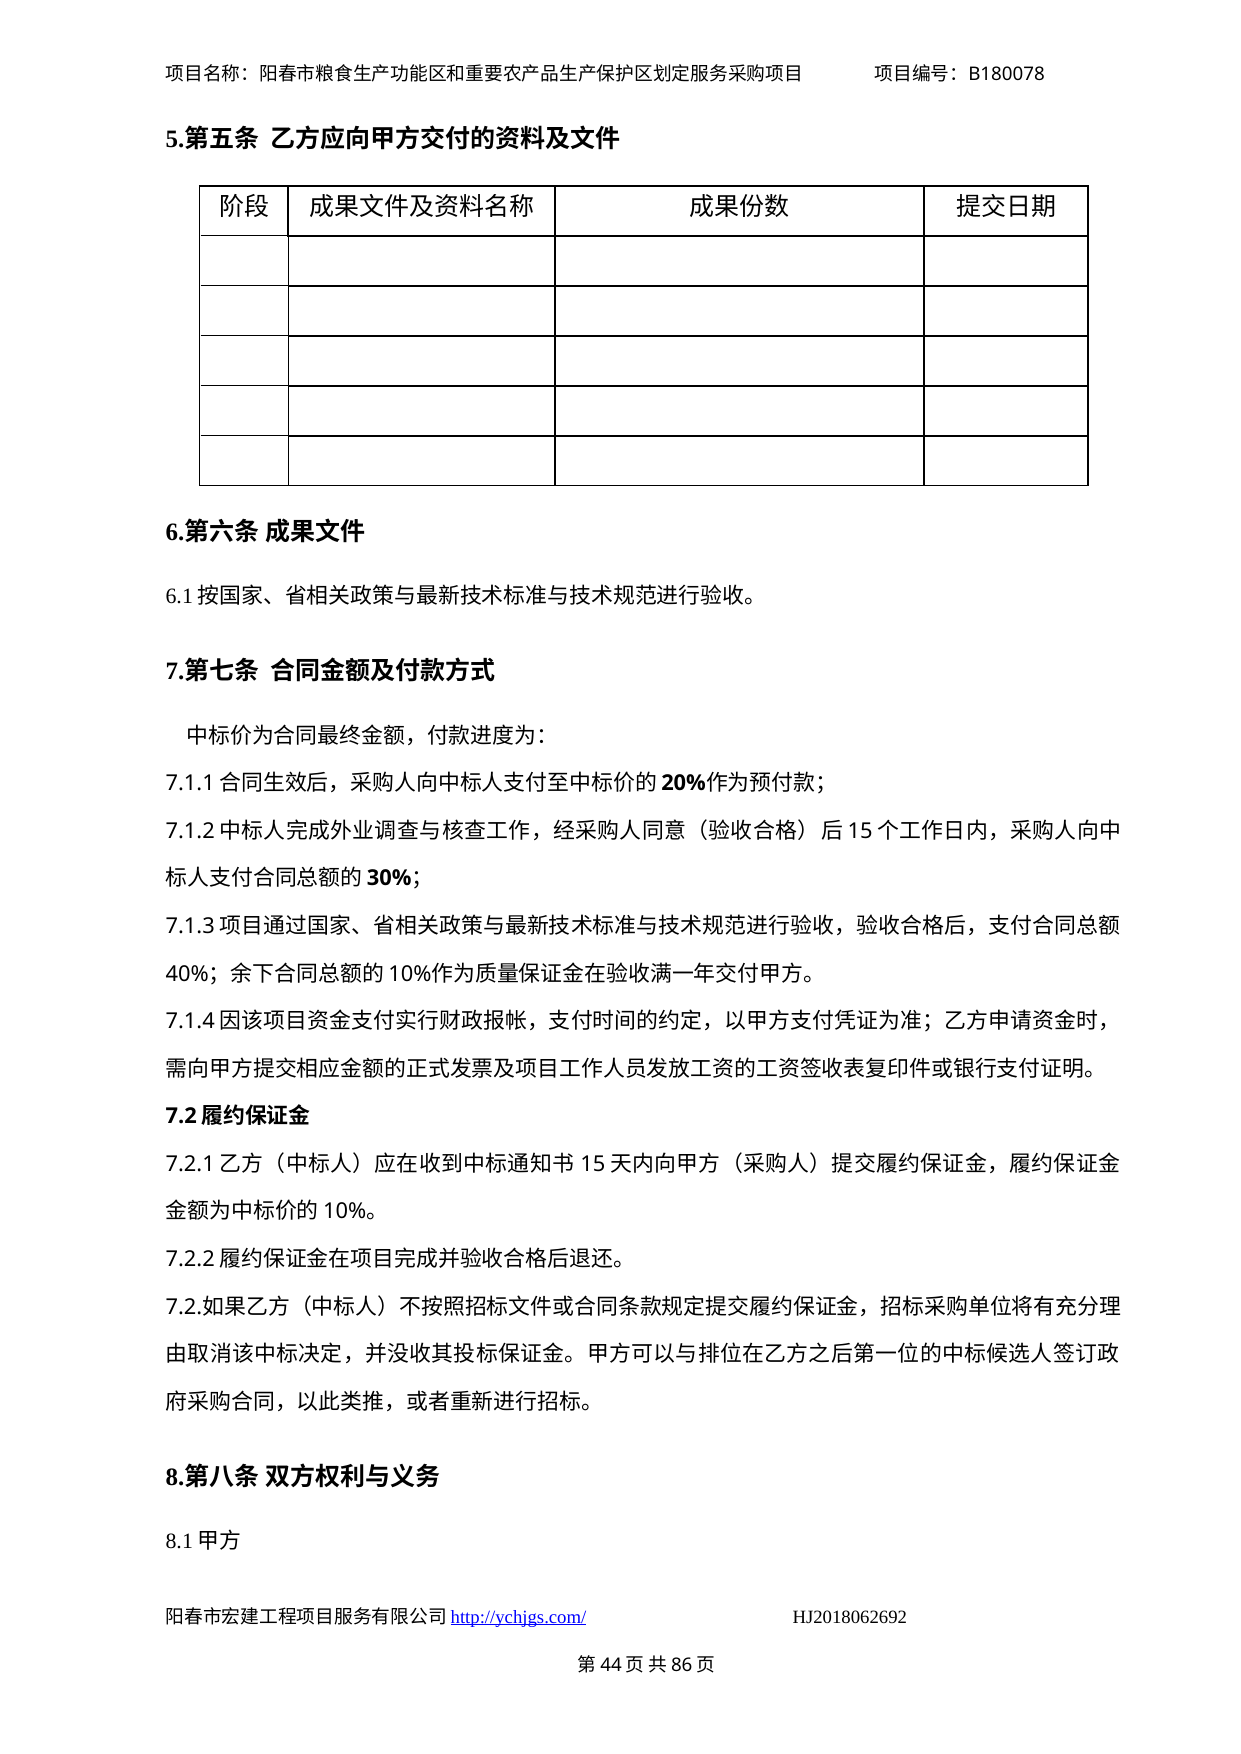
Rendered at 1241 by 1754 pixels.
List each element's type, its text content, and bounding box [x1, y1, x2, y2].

table_cell [289, 337, 554, 385]
table_cell [289, 237, 554, 285]
table_header 成果文件及资料名称 [289, 187, 554, 235]
table_cell [925, 387, 1087, 435]
table_cell [200, 286, 288, 335]
table_cell [200, 336, 288, 385]
table_header 提交日期 [925, 187, 1087, 235]
text 6.第六条 成果文件 [165, 511, 1122, 548]
text 7.1.1合同生效后，采购人向中标人支付至中标价的20%作为预付款； [165, 765, 1122, 797]
table_header 阶段 [200, 187, 287, 235]
table_cell [289, 387, 554, 435]
table_cell [200, 236, 288, 285]
table_cell [556, 287, 923, 335]
table_cell [289, 437, 554, 485]
text 5.第五条 乙方应向甲方交付的资料及文件 [165, 118, 1122, 154]
text 7.2.如果乙方（中标人）不按照招标文件或合同条款规定提交履约保证金，招标采购单位将有充分理由取消该中标决定，并没收其投标保证金。甲方可以与排位在乙方之后第一位的中标候选人签订政府采购合同，以此类推，或者重新进行招标。 [165, 1289, 1122, 1415]
text 7.2.1乙方（中标人）应在收到中标通知书15天内向甲方（采购人）提交履约保证金，履约保证金金额为中标价的10%。 [165, 1146, 1122, 1225]
table_cell [200, 386, 288, 435]
table_cell [925, 287, 1087, 335]
table_cell [289, 287, 554, 335]
table_cell [556, 437, 923, 485]
text 6.1按国家、省相关政策与最新技术标准与技术规范进行验收。 [165, 578, 1122, 610]
text 7.第七条 合同金额及付款方式 [165, 651, 1122, 687]
text 8.1甲方 [165, 1523, 1122, 1555]
text 中标价为合同最终金额，付款进度为： [186, 718, 1122, 749]
table_cell [556, 337, 923, 385]
table_cell [556, 387, 923, 435]
text 7.2履约保证金 [165, 1098, 1128, 1130]
text 7.1.4因该项目资金支付实行财政报帐，支付时间的约定，以甲方支付凭证为准；乙方申请资金时，需向甲方提交相应金额的正式发票及项目工作人员发放工资的工资签收表复印件或银行支付证明。 [165, 1003, 1122, 1082]
text 7.1.2中标人完成外业调查与核查工作，经采购人同意（验收合格）后15个工作日内，采购人向中标人支付合同总额的30%； [165, 813, 1122, 892]
table_cell [925, 237, 1087, 285]
table_cell [925, 437, 1087, 485]
text 8.第八条 双方权利与义务 [165, 1456, 1122, 1492]
table_header 成果份数 [556, 187, 923, 235]
text 7.1.3项目通过国家、省相关政策与最新技术标准与技术规范进行验收，验收合格后，支付合同总额40%；余下合同总额的10%作为质量保证金在验收满一年交付甲方。 [165, 908, 1122, 987]
text 7.2.2履约保证金在项目完成并验收合格后退还。 [165, 1241, 1122, 1273]
table_cell [925, 337, 1087, 385]
table_cell [556, 237, 923, 285]
table_cell [200, 436, 288, 485]
